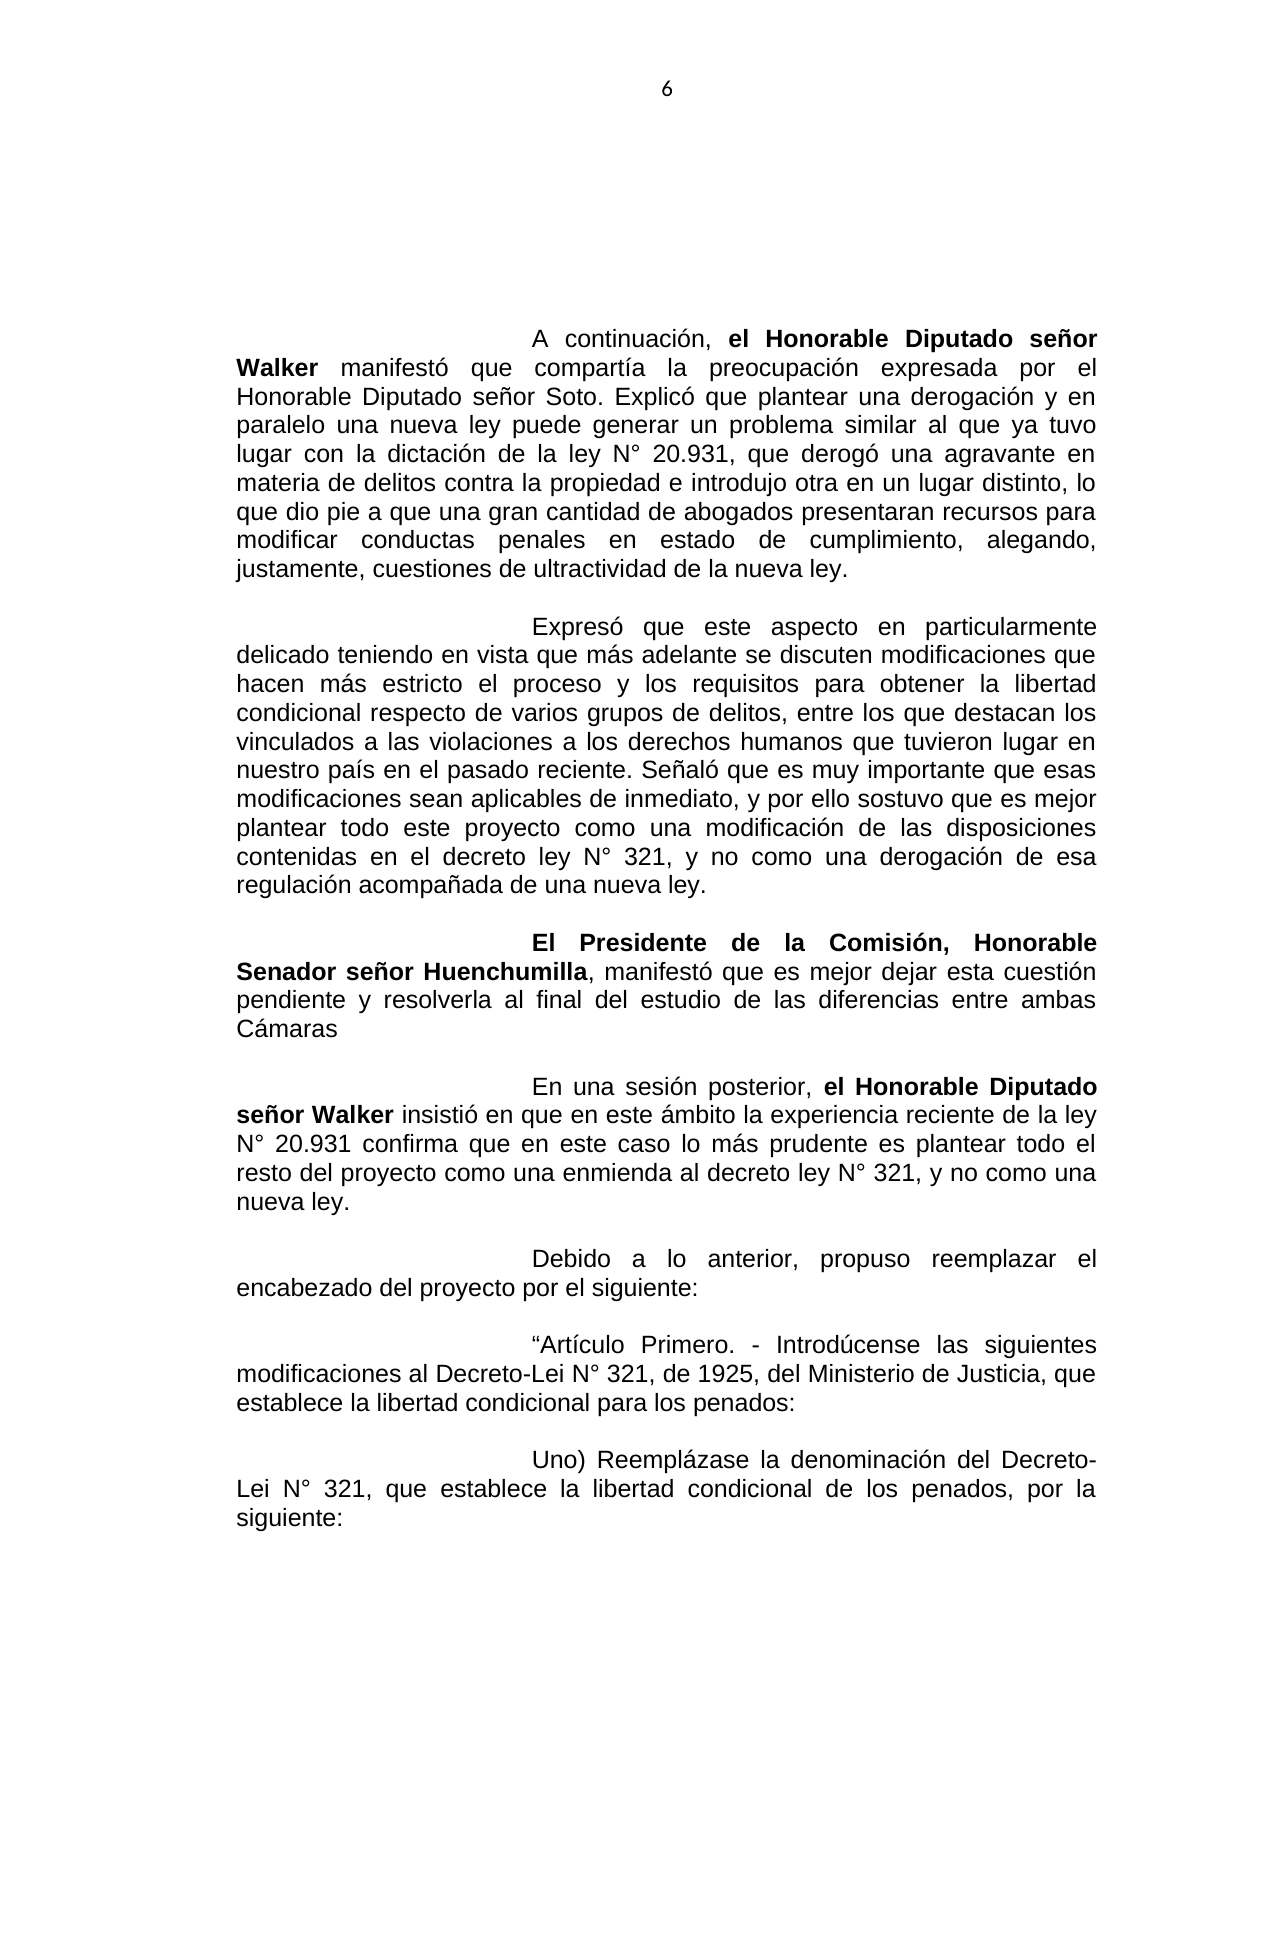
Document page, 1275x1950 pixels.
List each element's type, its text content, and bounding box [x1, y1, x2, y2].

text A continuación, el Honorable Diputado señor Walker manifestó que compartía la preocupación expresada por el Honorable Diputado señor Soto. Explicó que plantear una derogación y en paralelo una nueva ley puede generar un problema similar al que ya tuvo lugar con la dictación de la ley N° 20.931, que derogó una agravante en materia de delitos contra la propiedad e introdujo otra en un lugar distinto, lo que dio pie a que una gran cantidad de abogados presentaran recursos para modificar conductas penales en estado de cumplimiento, alegando, justamente, cuestiones de ultractividad de la nueva ley. [236, 324, 1098, 583]
text En una sesión posterior, el Honorable Diputado señor Walker insistió en que en este ámbito la experiencia reciente de la ley N° 20.931 confirma que en este caso lo más prudente es plantear todo el resto del proyecto como una enmienda al decreto ley N° 321, y no como una nueva ley. [236, 1072, 1098, 1215]
text Debido a lo anterior, propuso reemplazar el encabezado del proyecto por el siguiente: [236, 1244, 1098, 1302]
text Uno) Reemplázase la denominación del Decreto-Lei N° 321, que establece la libertad condicional de los penados, por la siguiente: [236, 1445, 1098, 1532]
text El Presidente de la Comisión, Honorable Senador señor Huenchumilla, manifestó que es mejor dejar esta cuestión pendiente y resolverla al final del estudio de las diferencias entre ambas Cámaras [236, 928, 1098, 1043]
text “Artículo Primero. - Introdúcense las siguientes modificaciones al Decreto-Lei N° 321, de 1925, del Ministerio de Justicia, que establece la libertad condicional para los penados: [236, 1330, 1098, 1417]
text Expresó que este aspecto en particularmente delicado teniendo en vista que más adelante se discuten modificaciones que hacen más estricto el proceso y los requisitos para obtener la libertad condicional respecto de varios grupos de delitos, entre los que destacan los vinculados a las violaciones a los derechos humanos que tuvieron lugar en nuestro país en el pasado reciente. Señaló que es muy importante que esas modificaciones sean aplicables de inmediato, y por ello sostuvo que es mejor plantear todo este proyecto como una modificación de las disposiciones contenidas en el decreto ley N° 321, y no como una derogación de esa regulación acompañada de una nueva ley. [236, 612, 1098, 899]
